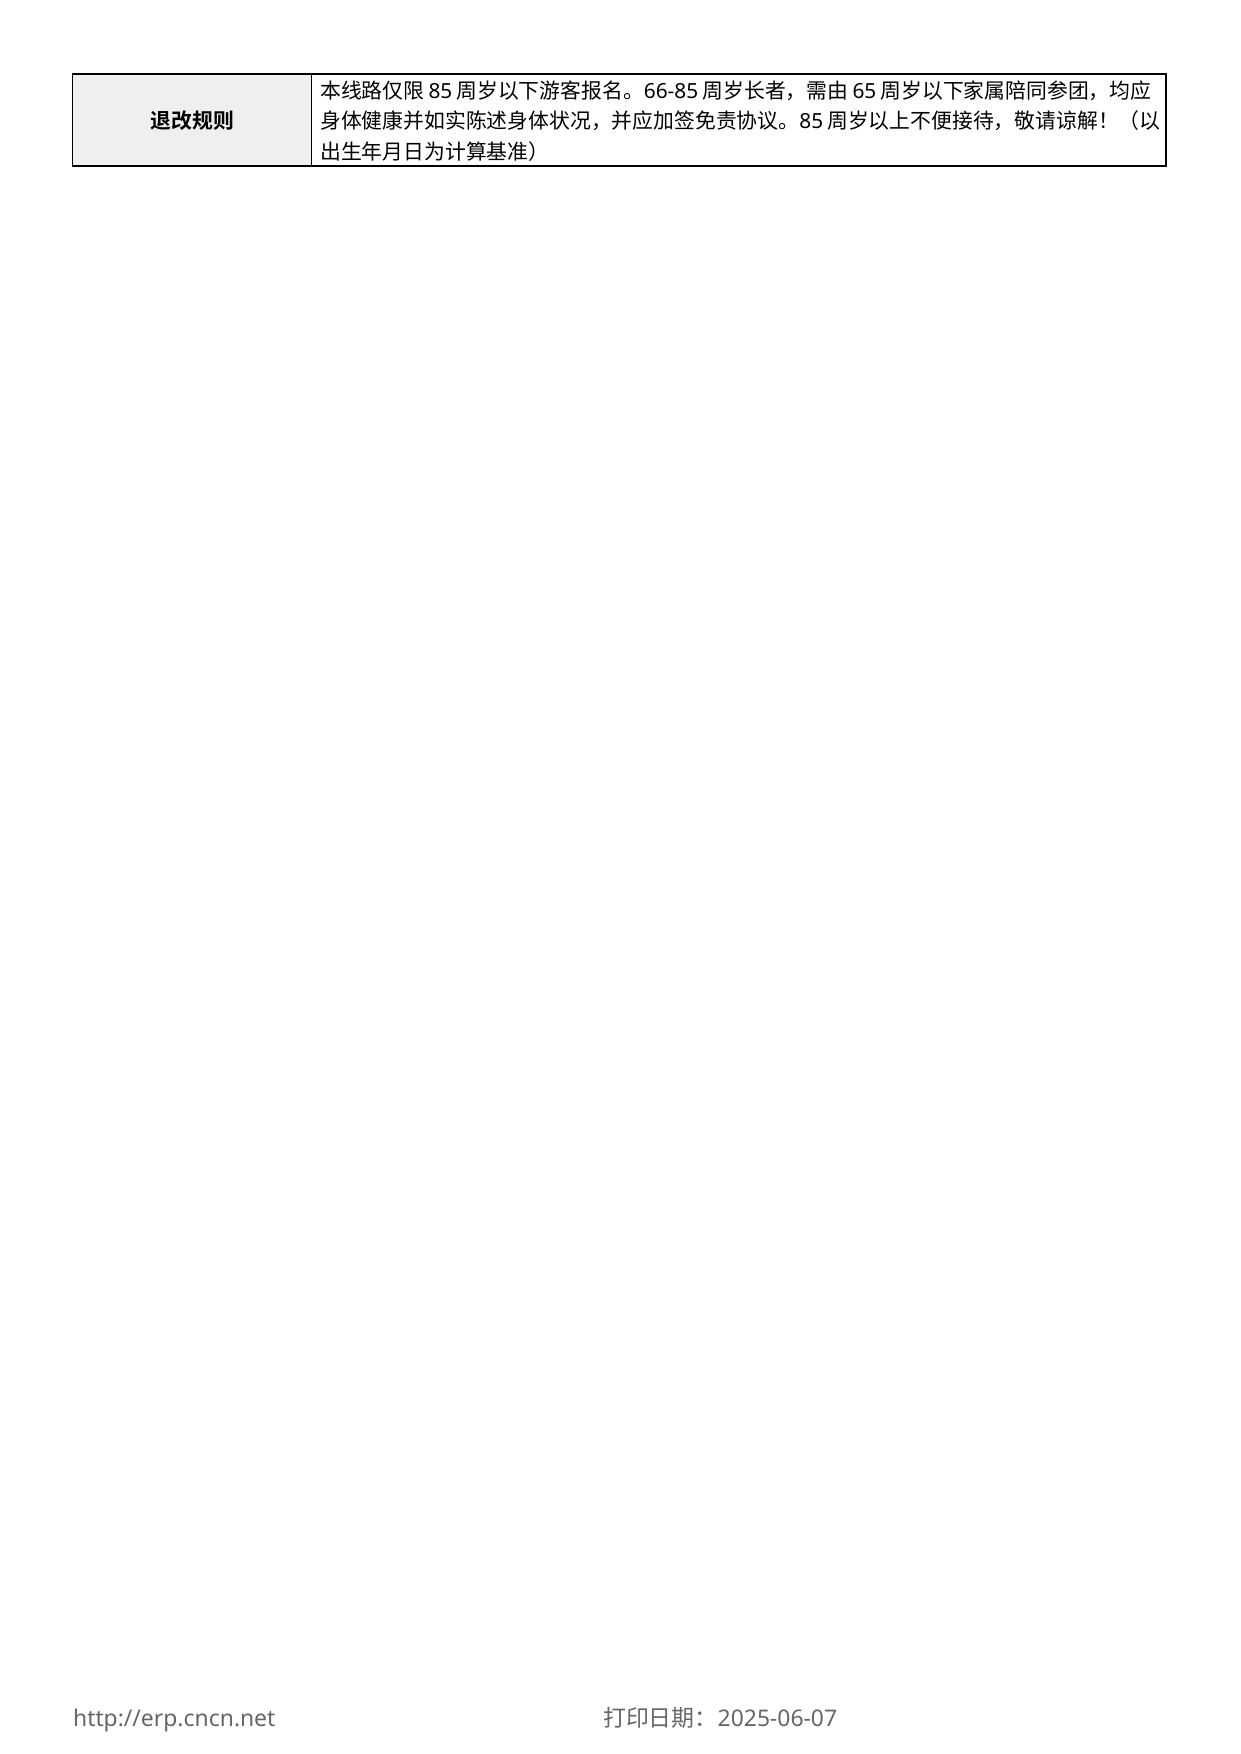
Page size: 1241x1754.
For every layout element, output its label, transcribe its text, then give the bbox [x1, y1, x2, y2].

table_cell 退改规则 [73, 75, 311, 165]
table_cell 本线路仅限85周岁以下游客报名。 [312, 75, 1165, 165]
